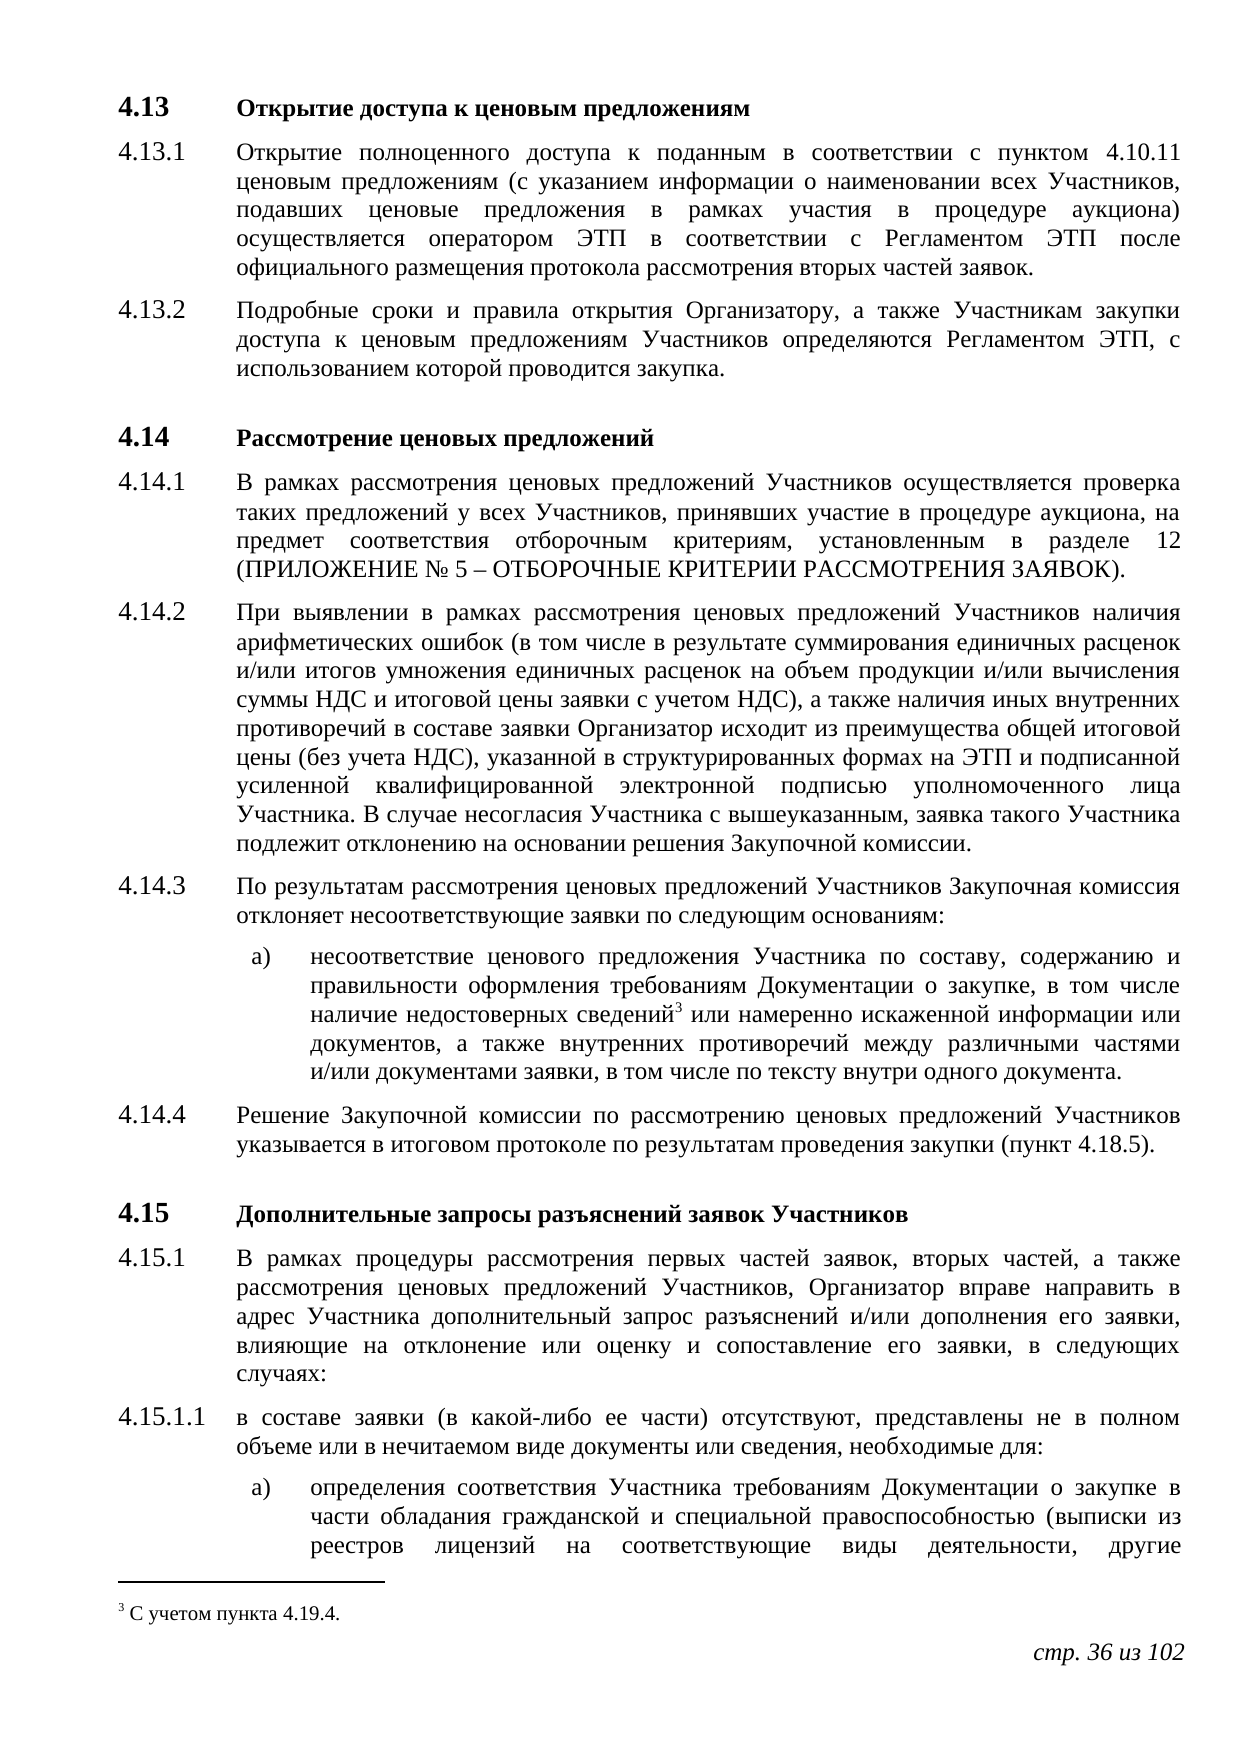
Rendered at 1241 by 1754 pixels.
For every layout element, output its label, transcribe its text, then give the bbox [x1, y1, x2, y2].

text При выявлении в рамках рассмотрения ценовых предложений Участников наличия арифметических ошибок (в том числе в результате суммирования единичных расценок и/или итогов умножения единичных расценок на объем продукции и/или вычисления суммы НДС и итоговой цены заявки с учетом НДС), а также наличия иных внутренних противоречий в составе заявки Организатор исходит из преимущества общей итоговой цены (без учета НДС), указанной в структурированных формах на ЭТП и подписанной усиленной квалифицированной электронной подписью уполномоченного лица Участника. В случае несогласия Участника с вышеуказанным, заявка такого Участника подлежит отклонению на основании решения Закупочной комиссии. [118, 595, 1181, 857]
text В рамках процедуры рассмотрения первых частей заявок, вторых частей, а также рассмотрения ценовых предложений Участников, Организатор вправе направить в адрес Участника дополнительный запрос разъяснений и/или дополнения его заявки, влияющие на отклонение или оценку и сопоставление его заявки, в следующих случаях: [118, 1241, 1181, 1387]
text Подробные сроки и правила открытия Организатору, а также Участникам закупки доступа к ценовым предложениям Участников определяются Регламентом ЭТП, с использованием которой проводится закупка. [118, 293, 1181, 382]
list в составе заявки (в какой-либо ее части) отсутствуют, представлены не в полном объеме или в нечитаемом виде документы или сведения, необходимые для: [118, 1400, 1181, 1460]
text В рамках рассмотрения ценовых предложений Участников осуществляется проверка таких предложений у всех Участников, принявших участие в процедуре аукциона, на предмет соответствия отборочным критериям, установленным в разделе 12 (ПРИЛОЖЕНИЕ № 5 – ОТБОРОЧНЫЕ КРИТЕРИИ РАССМОТРЕНИЯ ЗАЯВОК). [118, 466, 1181, 583]
text Решение Закупочной комиссии по рассмотрению ценовых предложений Участников указывается в итоговом протоколе по результатам проведения закупки (пункт 4.18.5). [118, 1098, 1181, 1158]
subtitle Открытие доступа к ценовым предложениям [118, 89, 1181, 122]
text По результатам рассмотрения ценовых предложений Участников Закупочная комиссия отклоняет несоответствующие заявки по следующим основаниям: [118, 869, 1181, 929]
subtitle Рассмотрение ценовых предложений [118, 419, 1181, 453]
text несоответствие ценового предложения Участника по составу, содержанию и правильности оформления требованиям Документации о закупке, в том числе наличие недостоверных сведений или намеренно искаженной информации или документов, а также внутренних противоречий между различными частями и/или документами заявки, в том числе по тексту внутри одного документа. [251, 941, 1181, 1085]
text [251, 1472, 1181, 1558]
subtitle Дополнительные запросы разъяснений заявок Участников [118, 1195, 1181, 1229]
text Открытие полноценного доступа к поданным в соответствии с пунктом 4.10.11 ценовым предложениям (с указанием информации о наименовании всех Участников, подавших ценовые предложения в рамках участия в процедуре аукциона) осуществляется оператором ЭТП в соответствии с Регламентом ЭТП после официального размещения протокола рассмотрения вторых частей заявок. [118, 135, 1181, 281]
